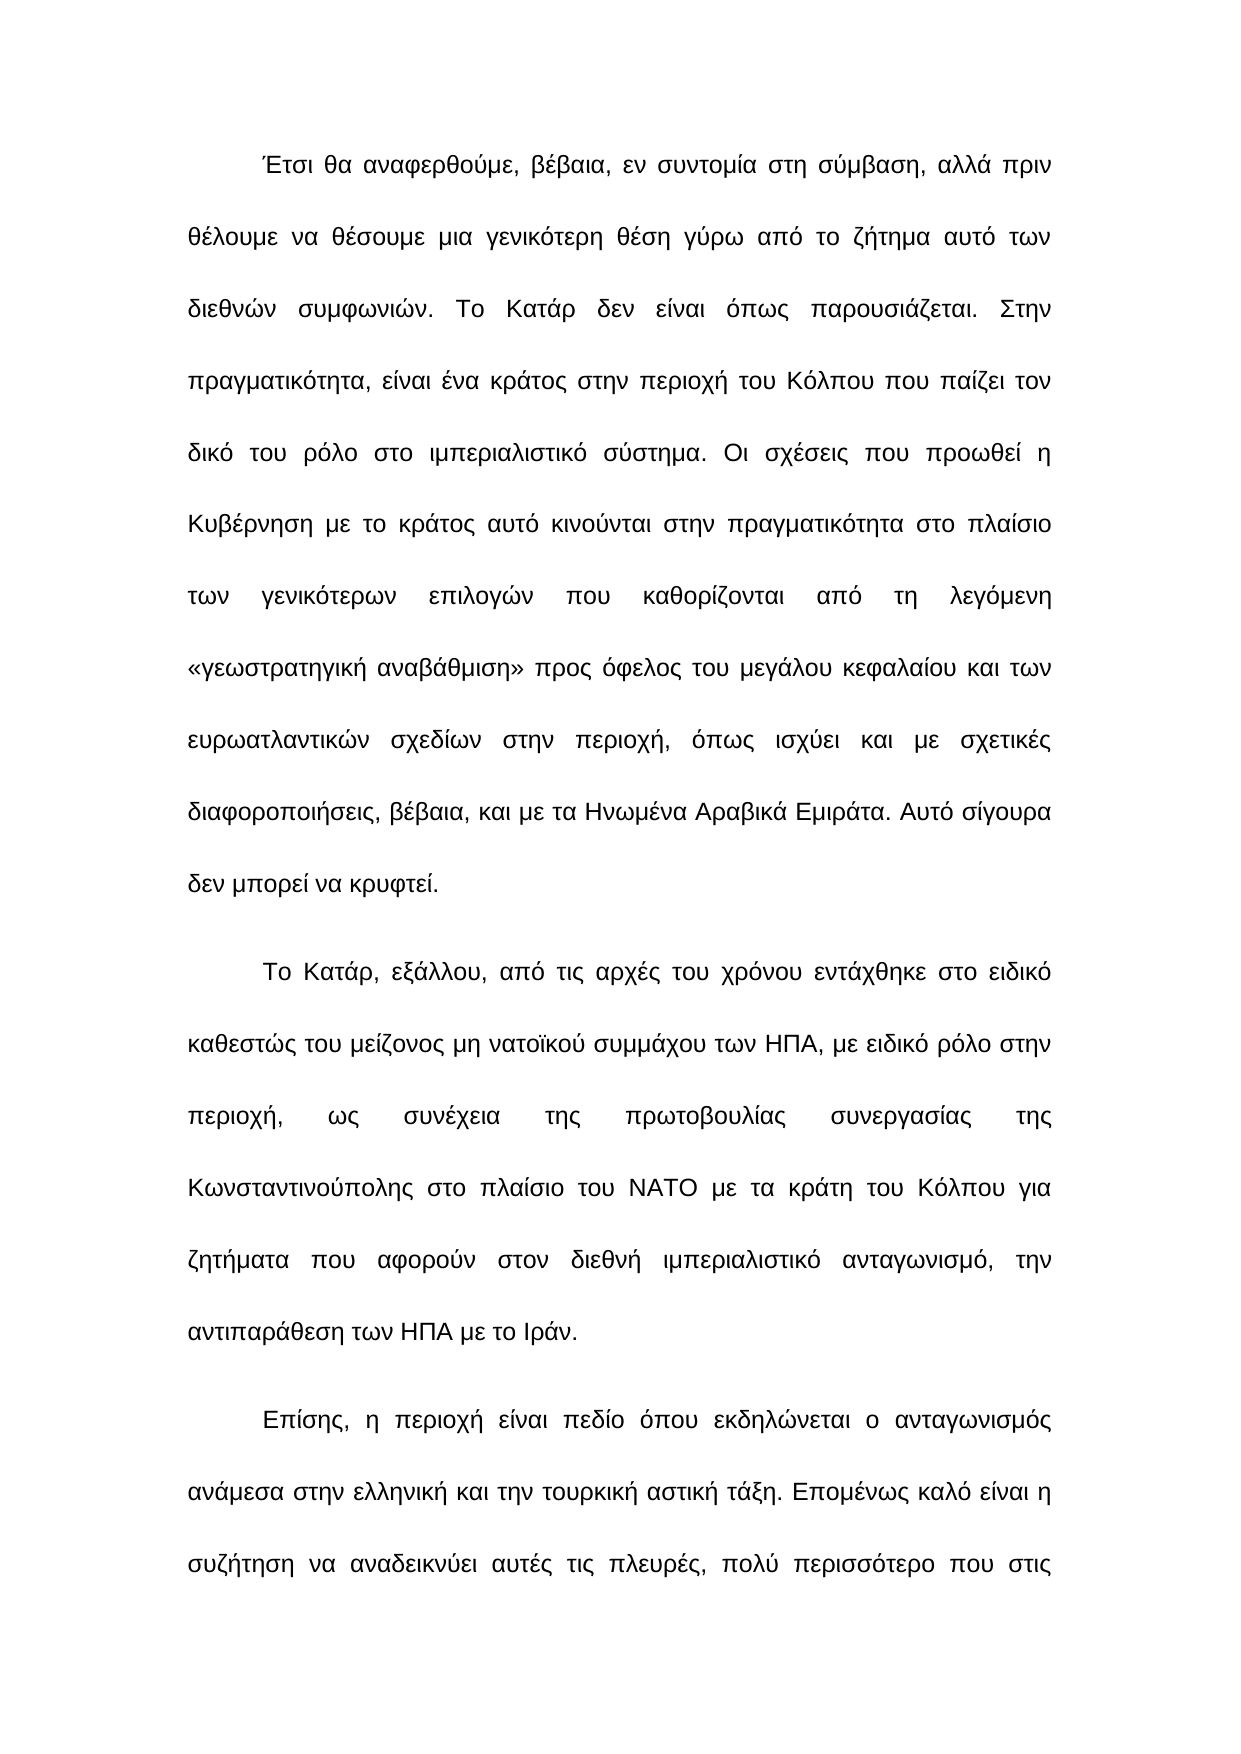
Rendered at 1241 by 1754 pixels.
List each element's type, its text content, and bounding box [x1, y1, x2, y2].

text Το Κατάρ, εξάλλου, από τις αρχές του χρόνου εντάχθηκε στο ειδικό καθεστώς του μείζονος μη νατοϊκού συμμάχου των ΗΠΑ, με ειδικό ρόλο στην περιοχή, ως συνέχεια της πρωτοβουλίας συνεργασίας της Κωνσταντινούπολης στο πλαίσιο του ΝΑΤΟ με τα κράτη του Κόλπου για ζητήματα που αφορούν στον διεθνή ιμπεριαλιστικό ανταγωνισμό, την αντιπαράθεση των ΗΠΑ με το Ιράν. [187, 957, 1053, 1345]
text Έτσι θα αναφερθούμε, βέβαια, εν συντομία στη σύμβαση, αλλά πριν θέλουμε να θέσουμε μια γενικότερη θέση γύρω από το ζήτημα αυτό των διεθνών συμφωνιών. Το Κατάρ δεν είναι όπως παρουσιάζεται. Στην πραγματικότητα, είναι ένα κράτος στην περιοχή του Κόλπου που παίζει τον δικό του ρόλο στο ιμπεριαλιστικό σύστημα. Οι σχέσεις που προωθεί η Κυβέρνηση με το κράτος αυτό κινούνται στην πραγματικότητα στο πλαίσιο των γενικότερων επιλογών που καθορίζονται από τη λεγόμενη «γεωστρατηγική αναβάθμιση» προς όφελος του μεγάλου κεφαλαίου και των ευρωατλαντικών σχεδίων στην περιοχή, όπως ισχύει και με σχετικές διαφοροποιήσεις, βέβαια, και με τα Ηνωμένα Αραβικά Εμιράτα. Αυτό σίγουρα δεν μπορεί να κρυφτεί. [187, 150, 1053, 897]
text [187, 1405, 1053, 1578]
